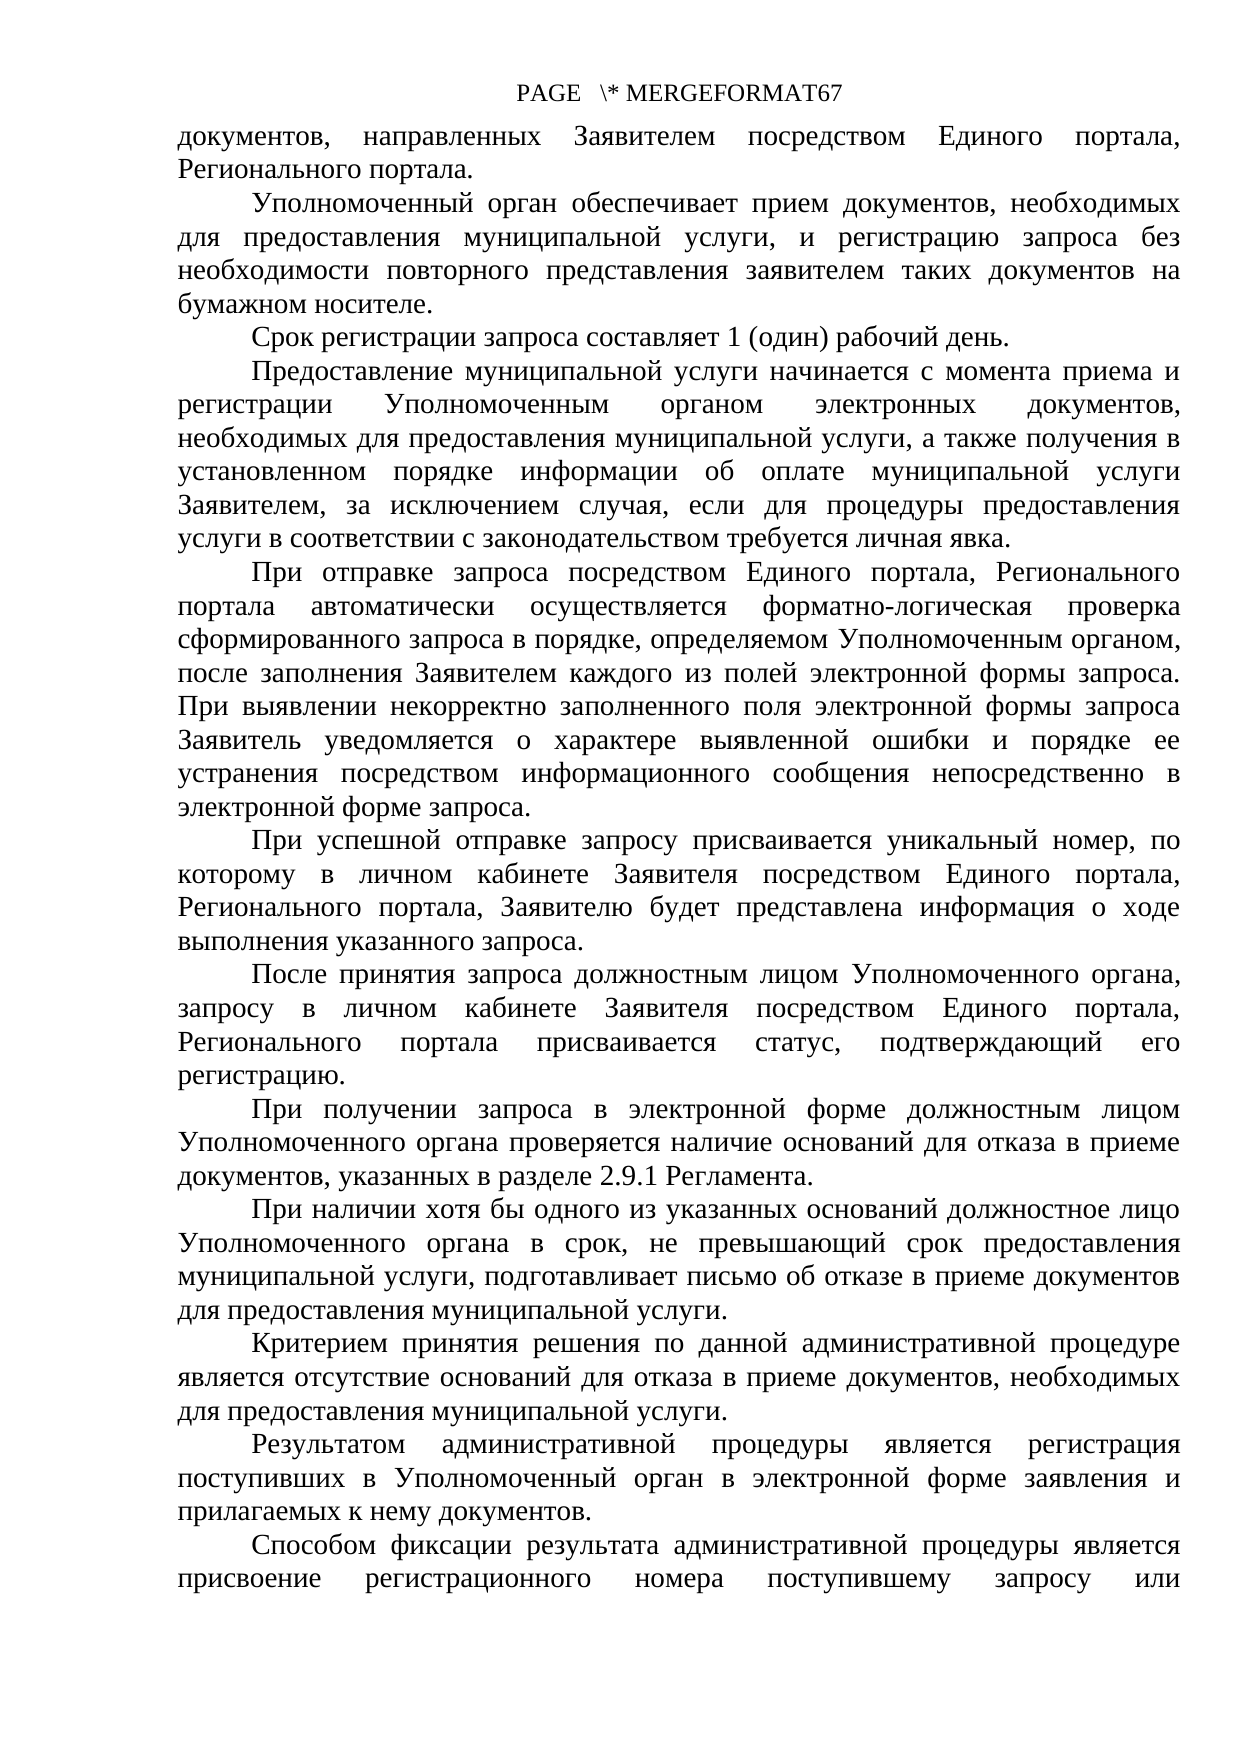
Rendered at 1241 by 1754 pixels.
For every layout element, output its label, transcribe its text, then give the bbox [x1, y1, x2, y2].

text Предоставление муниципальной услуги начинается с момента приема и регистрации Уполномоченным органом электронных документов, необходимых для предоставления муниципальной услуги, а также получения в установленном порядке информации об оплате муниципальной услуги Заявителем, за исключением случая, если для процедуры предоставления услуги в соответствии с законодательством требуется личная явка. [177, 353, 1181, 554]
text Результатом административной процедуры является регистрация поступивших в Уполномоченный орган в электронной форме заявления и прилагаемых к нему документов. [177, 1426, 1181, 1527]
text При успешной отправке запросу присваивается уникальный номер, по которому в личном кабинете Заявителя посредством Единого портала, Регионального портала, Заявителю будет представлена информация о ходе выполнения указанного запроса. [177, 822, 1181, 957]
text Уполномоченный орган обеспечивает прием документов, необходимых для предоставления муниципальной услуги, и регистрацию запроса без необходимости повторного представления заявителем таких документов на бумажном носителе. [177, 185, 1181, 319]
text Критерием принятия решения по данной административной процедуре является отсутствие оснований для отказа в приеме документов, необходимых для предоставления муниципальной услуги. [177, 1326, 1181, 1426]
text При получении запроса в электронной форме должностным лицом Уполномоченного органа проверяется наличие оснований для отказа в приеме документов, указанных в разделе 2.9.1 Регламента. [177, 1091, 1181, 1191]
text После принятия запроса должностным лицом Уполномоченного органа, запросу в личном кабинете Заявителя посредством Единого портала, Регионального портала присваивается статус, подтверждающий его регистрацию. [177, 957, 1181, 1091]
text При отправке запроса посредством Единого портала, Регионального портала автоматически осуществляется форматно-логическая проверка сформированного запроса в порядке, определяемом Уполномоченным органом, после заполнения Заявителем каждого из полей электронной формы запроса. При выявлении некорректно заполненного поля электронной формы запроса Заявитель уведомляется о характере выявленной ошибки и порядке ее устранения посредством информационного сообщения непосредственно в электронной форме запроса. [177, 554, 1181, 822]
text При наличии хотя бы одного из указанных оснований должностное лицо Уполномоченного органа в срок, не превышающий срок предоставления муниципальной услуги, подготавливает письмо об отказе в приеме документов для предоставления муниципальной услуги. [177, 1191, 1181, 1326]
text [177, 1527, 1181, 1594]
text Срок регистрации запроса составляет 1 (один) рабочий день. [177, 319, 1181, 353]
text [177, 118, 1181, 185]
